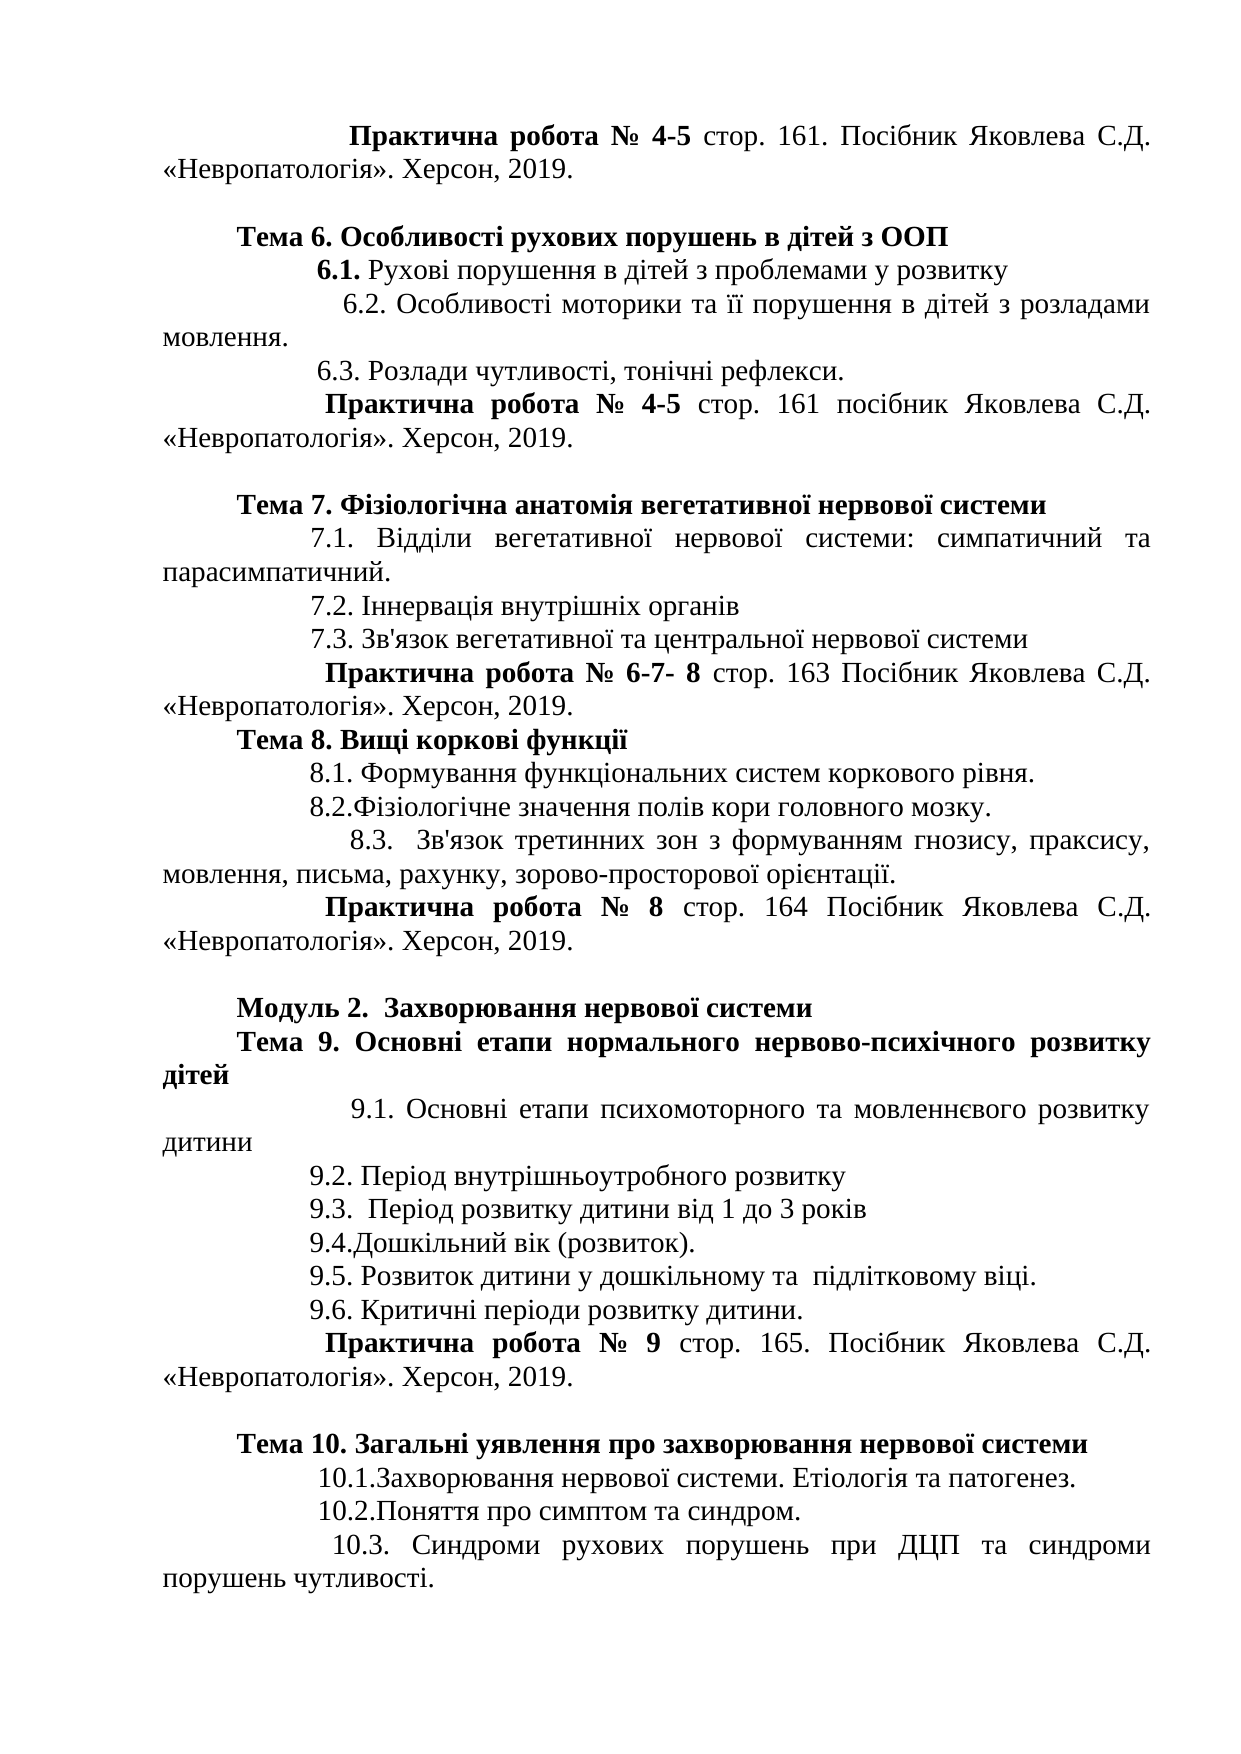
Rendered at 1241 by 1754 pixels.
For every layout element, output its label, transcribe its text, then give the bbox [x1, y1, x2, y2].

text 8.3. Зв'язок третинних зон з формуванням гнозису, праксису, мовлення, письма, рахунку, зорово-просторової орієнтації. [162, 822, 1152, 889]
text 10.2.Поняття про симптом та синдром. [162, 1493, 1152, 1527]
text Тема 8. Вищі коркові функції [162, 722, 1152, 755]
text 7.1. Відділи вегетативної нервової системи: симпатичний та парасимпатичний. [162, 521, 1152, 588]
text Практична робота № 9 стор. 165. Посібник Яковлева С.Д. «Невропатологія». Херсон, 2019. [162, 1326, 1152, 1393]
text 8.2.Фізіологічне значення полів кори головного мозку. [162, 789, 1152, 822]
text Тема 10. Загальні уявлення про захворювання нервової системи [162, 1426, 1152, 1460]
text 6.2. Особливості моторики та її порушення в дітей з розладами мовлення. [162, 286, 1152, 353]
text 9.4.Дошкільний вік (розвиток). [162, 1225, 1152, 1258]
text 10.3. Синдроми рухових порушень при ДЦП та синдроми порушень чутливості. [162, 1527, 1152, 1594]
text Тема 6. Особливості рухових порушень в дітей з ООП [162, 219, 1152, 252]
text 9.3. Період розвитку дитини від 1 до 3 років [162, 1191, 1152, 1225]
text Тема 9. Основні етапи нормального нервово-психічного розвитку дітей [162, 1024, 1152, 1091]
text Практична робота № 6-7- 8 стор. 163 Посібник Яковлева С.Д. «Невропатологія». Херсон, 2019. [162, 655, 1152, 722]
text Тема 7. Фізіологічна анатомія вегетативної нервової системи [162, 487, 1152, 521]
text 6.3. Розлади чутливості, тонічні рефлекси. [162, 353, 1152, 386]
text Практична робота № 4-5 стор. 161. Посібник Яковлева С.Д. «Невропатологія». Херсон, 2019. [162, 118, 1152, 185]
text 7.2. Іннервація внутрішніх органів [162, 588, 1152, 621]
text 9.1. Основні етапи психомоторного та мовленнєвого розвитку дитини [162, 1091, 1152, 1158]
text 9.5. Розвиток дитини у дошкільному та підлітковому віці. [162, 1258, 1152, 1292]
text Практична робота № 4-5 стор. 161 посібник Яковлева С.Д. «Невропатологія». Херсон, 2019. [162, 386, 1152, 453]
text 9.2. Період внутрішньоутробного розвитку [162, 1158, 1152, 1191]
text Модуль 2. Захворювання нервової системи [162, 990, 1152, 1024]
text 8.1. Формування функціональних систем коркового рівня. [162, 755, 1152, 789]
text Практична робота № 8 стор. 164 Посібник Яковлева С.Д. «Невропатологія». Херсон, 2019. [162, 889, 1152, 957]
text 9.6. Критичні періоди розвитку дитини. [162, 1292, 1152, 1326]
text 6.1. Рухові порушення в дітей з проблемами у розвитку [162, 252, 1152, 286]
text 7.3. Зв'язок вегетативної та центральної нервової системи [162, 621, 1152, 655]
text 10.1.Захворювання нервової системи. Етіологія та патогенез. [162, 1460, 1152, 1493]
